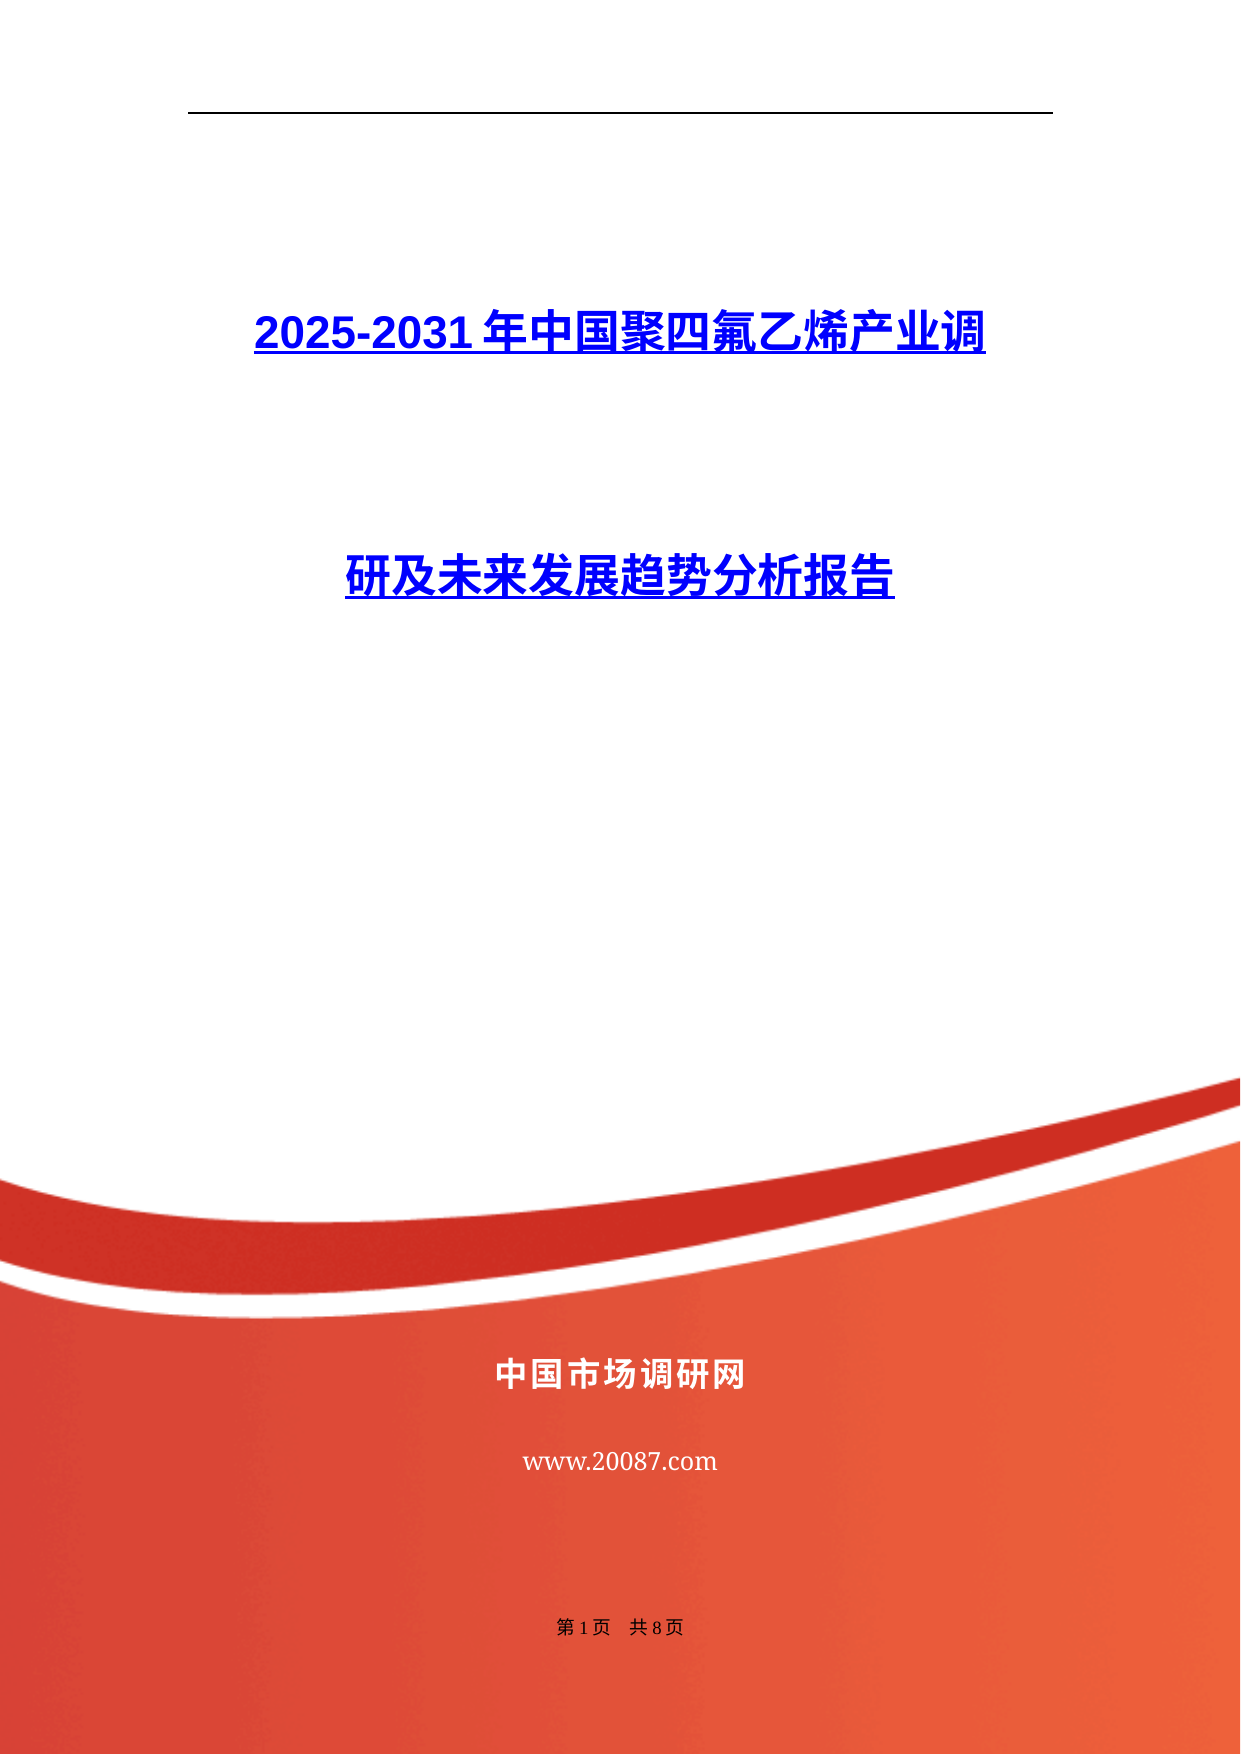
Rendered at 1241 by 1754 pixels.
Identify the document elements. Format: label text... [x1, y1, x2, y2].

table_header 2025-2031年中国聚四氟乙烯产业调研及未来发展趋势分析报告 [188, 207, 1053, 773]
subtitle 中国市场调研网 [187, 1339, 1053, 1404]
text www.20087.com [187, 1428, 1053, 1493]
picture [0, 1006, 1241, 1754]
